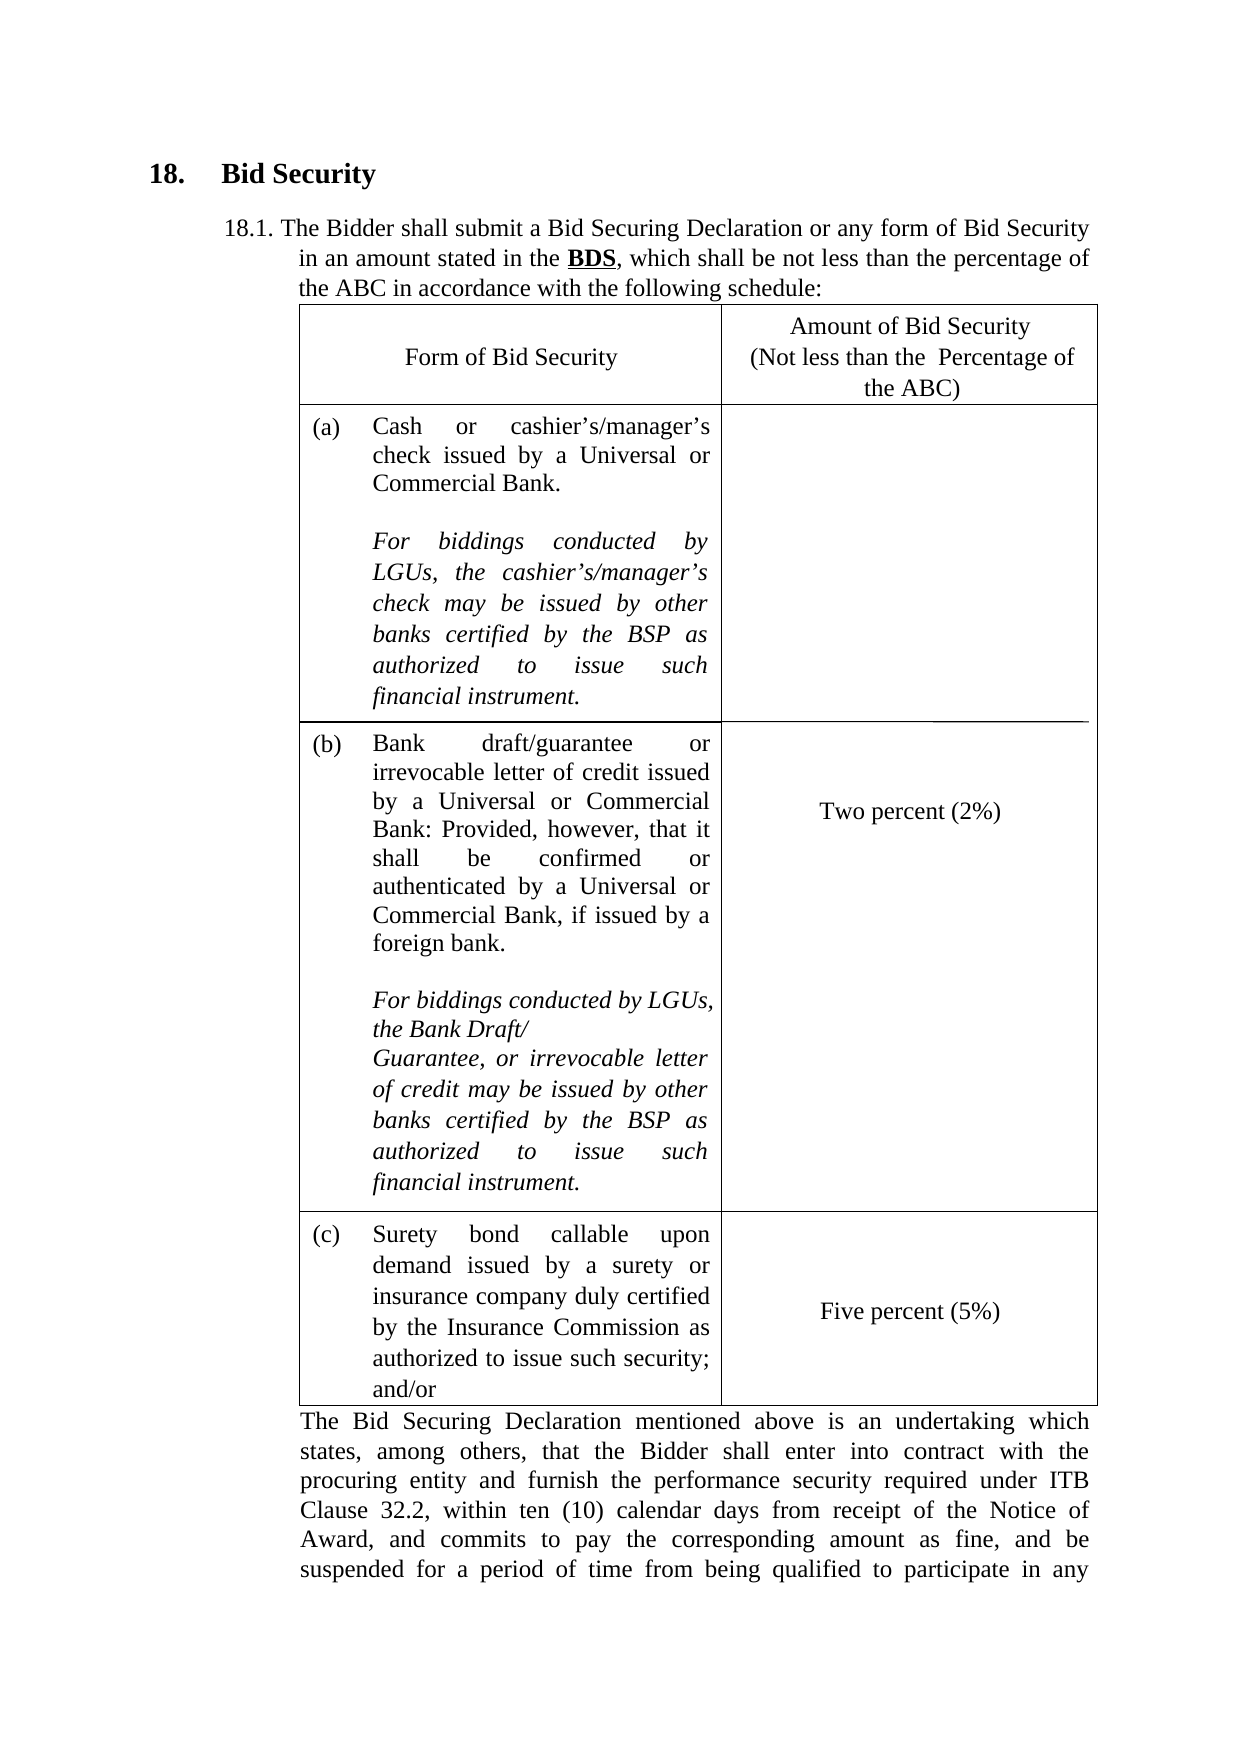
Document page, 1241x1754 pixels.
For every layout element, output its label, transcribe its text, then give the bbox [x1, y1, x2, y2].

subtitle 18. Bid Security [148, 156, 1090, 189]
text 18.1. The Bidder shall submit a Bid Securing Declaration or any form of Bid Security in an amount stated in the BDS, which shall be not less than the percentage of the ABC in accordance with the following schedule: [223, 213, 1090, 301]
table_header [300, 305, 372, 404]
table_header Form of Bid Security [372, 305, 721, 404]
table_cell Two percent (2%) [722, 405, 1097, 1211]
table_cell (a) [300, 405, 372, 721]
table_cell Cash or cashier’s/manager’s check issued by a Universal or Commercial Bank. For biddings conducted by LGUs, the cashier’s/manager’s check may be issued by other banks certified by the BSP as authorized to issue such financial instrument. [372, 405, 721, 721]
table_cell Five percent (5%) [722, 1212, 1097, 1405]
table_header Amount of Bid Security (Not less than the Percentage of the ABC) [722, 305, 1097, 404]
table_cell (c) [300, 1212, 372, 1405]
table_cell Surety bond callable upon demand issued by a surety or insurance company duly certified by the Insurance Commission as authorized to issue such security; and/or [372, 1212, 721, 1405]
table_cell Bank draft/guarantee or irrevocable letter of credit issued by a Universal or Commercial Bank: Provided, however, that it shall be confirmed or authenticated by a Universal or Commercial Bank, if issued by a foreign bank. For biddings conducted by LGUs, the Bank Draft/ Guarantee, or irrevocable letter of credit may be issued by other banks certified by the BSP as authorized to issue such financial instrument. [372, 723, 721, 1211]
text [300, 1406, 1090, 1583]
table_cell (b) [300, 723, 372, 1211]
